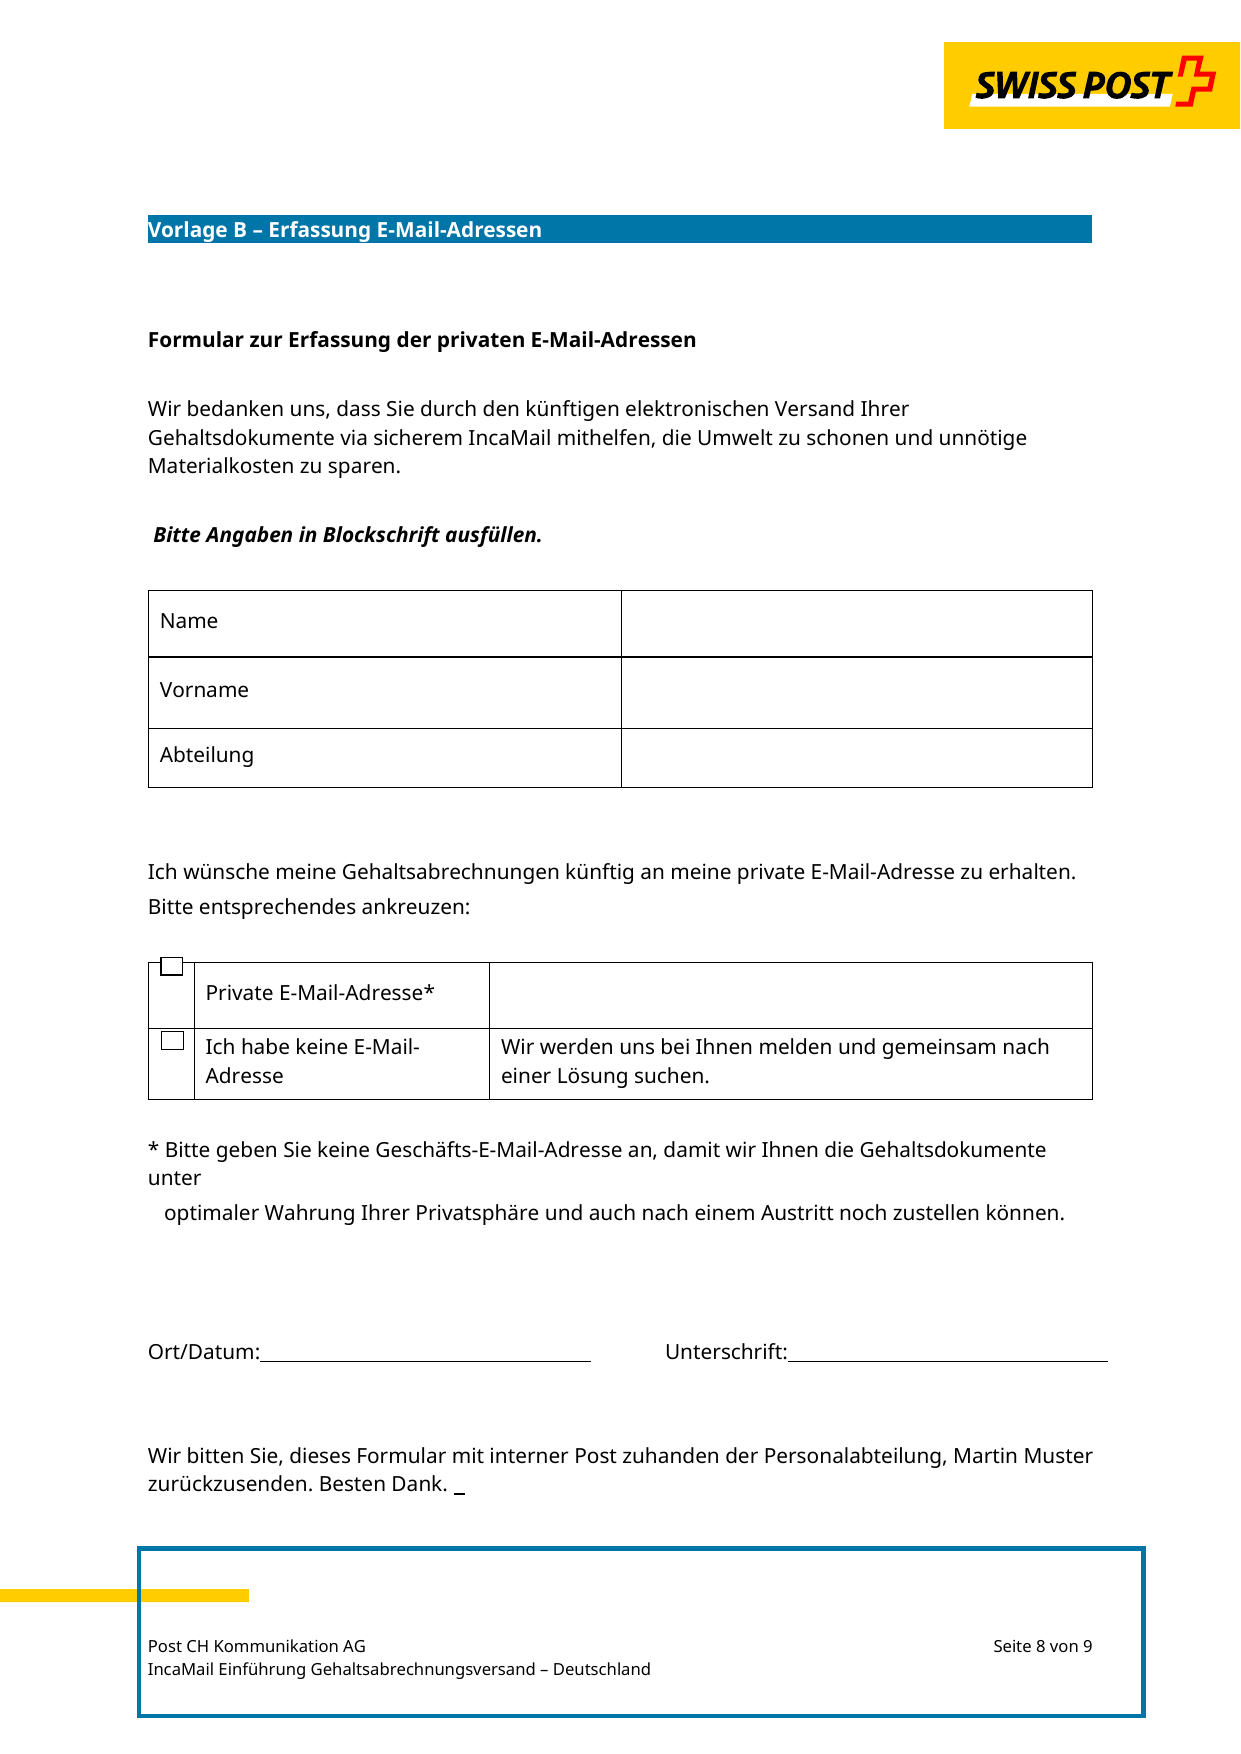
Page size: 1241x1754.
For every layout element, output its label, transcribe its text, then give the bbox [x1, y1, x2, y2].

text * Bitte geben Sie keine Geschäfts-E-Mail-Adresse an, damit wir Ihnen die Gehaltsdokumente unter [148, 1135, 1092, 1192]
table_header Private E-Mail-Adresse* [195, 963, 489, 1028]
table_cell Wir werden uns bei Ihnen melden und gemeinsam nach einer Lösung suchen. [490, 1029, 1092, 1099]
text Ich wünsche meine Gehaltsabrechnungen künftig an meine private E-Mail-Adresse zu erhalten. [148, 857, 1092, 886]
table_header Name [149, 591, 621, 656]
table_cell Abteilung [149, 729, 621, 787]
table_header [490, 963, 1092, 1028]
text Bitte entsprechendes ankreuzen: [148, 892, 1092, 921]
text Bitte Angaben in Blockschrift ausfüllen. [148, 521, 1092, 549]
table_cell Vorname [149, 658, 621, 728]
table_cell [149, 1029, 194, 1099]
text Ort/Datum: Unterschrift: [148, 1337, 1122, 1365]
text Wir bitten Sie, dieses Formular mit interner Post zuhanden der Personalabteilung, Martin Muster zurückzusenden. Besten Dank. [148, 1441, 1122, 1498]
table_cell [622, 729, 1092, 787]
text Formular zur Erfassung der privaten E-Mail-Adressen [148, 325, 1092, 353]
table_header [622, 591, 1092, 656]
text Vorlage B – Erfassung E-Mail-Adressen [542, 215, 1092, 243]
table_header [149, 963, 194, 1028]
table_cell Ich habe keine E-Mail-Adresse [195, 1029, 489, 1099]
table_cell [622, 658, 1092, 728]
text Wir bedanken uns, dass Sie durch den künftigen elektronischen Versand Ihrer Gehaltsdokumente via sicherem IncaMail mithelfen, die Umwelt zu schonen und unnötige Materialkosten zu sparen. [148, 394, 1092, 480]
text optimaler Wahrung Ihrer Privatsphäre und auch nach einem Austritt noch zustellen können. [148, 1198, 1092, 1226]
